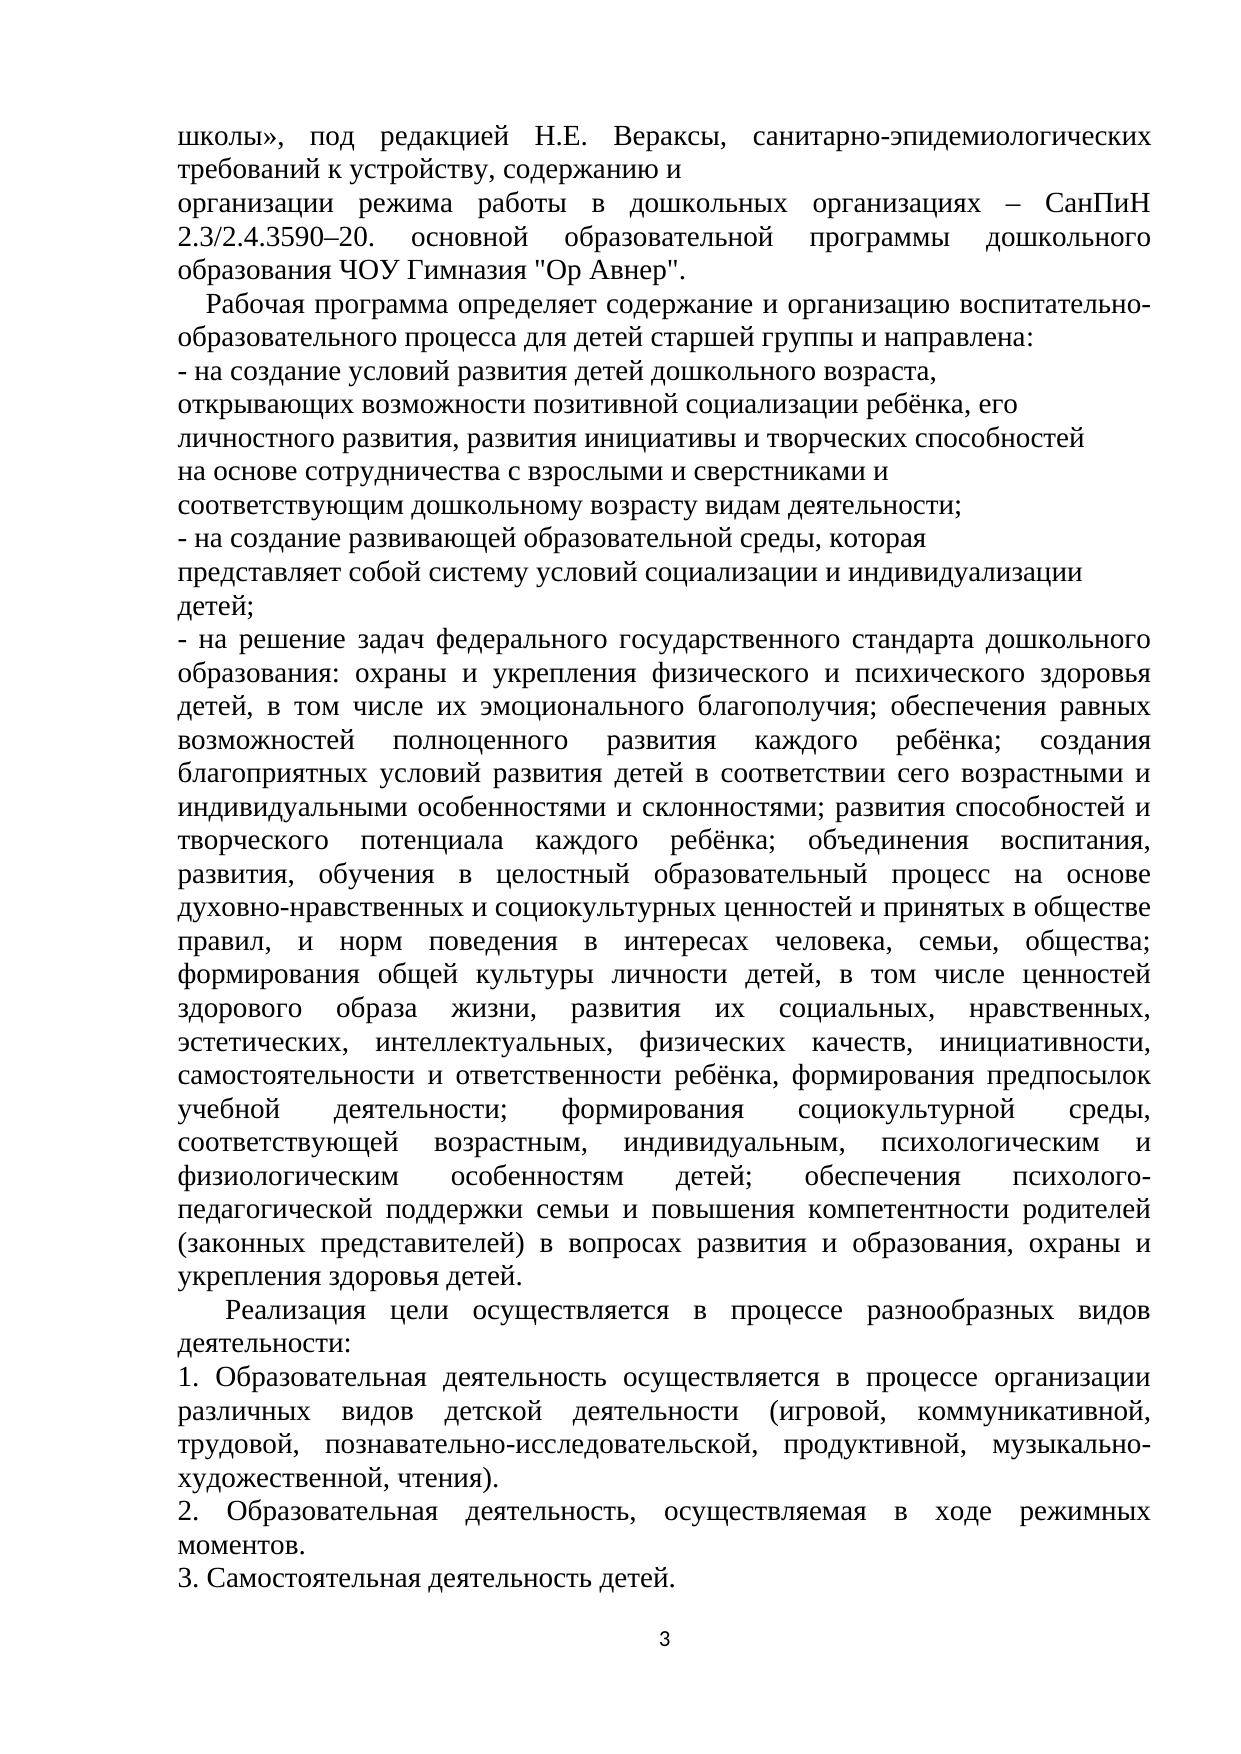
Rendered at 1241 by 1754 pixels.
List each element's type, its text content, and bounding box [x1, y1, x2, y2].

text - на решение задач федерального государственного стандарта дошкольного образования: охраны и укрепления физического и психического здоровья детей, в том числе их эмоционального благополучия; обеспечения равных возможностей полноценного развития каждого ребёнка; создания благоприятных условий развития детей в соответствии сего возрастными и индивидуальными особенностями и склонностями; развития способностей и творческого потенциала каждого ребёнка; объединения воспитания, развития, обучения в целостный образовательный процесс на основе духовно-нравственных и социокультурных ценностей и принятых в обществе правил, и норм поведения в интересах человека, семьи, общества; формирования общей культуры личности детей, в том числе ценностей здорового образа жизни, развития их социальных, нравственных, эстетических, интеллектуальных, физических качеств, инициативности, самостоятельности и ответственности ребёнка, формирования предпосылок учебной деятельности; формирования социокультурной среды, соответствующей возрастным, индивидуальным, психологическим и физиологическим особенностям детей; обеспечения психолого-педагогической поддержки семьи и повышения компетентности родителей (законных представителей) в вопросах развития и образования, охраны и укрепления здоровья детей. [177, 621, 1152, 1292]
text 1. Образовательная деятельность осуществляется в процессе организации различных видов детской деятельности (игровой, коммуникативной, трудовой, познавательно-исследовательской, продуктивной, музыкально-художественной, чтения). [177, 1359, 1152, 1493]
text Реализация цели осуществляется в процессе разнообразных видов деятельности: [177, 1292, 1152, 1359]
text соответствующим дошкольному возрасту видам деятельности; [177, 487, 1152, 521]
text 2. Образовательная деятельность, осуществляемая в ходе режимных моментов. [177, 1493, 1152, 1560]
text открывающих возможности позитивной социализации ребёнка, его [177, 386, 1152, 420]
text детей; [177, 588, 1152, 621]
text - на создание развивающей образовательной среды, которая [177, 521, 1152, 554]
text Рабочая программа определяет содержание и организацию воспитательно-образовательного процесса для детей старшей группы и направлена: [177, 286, 1152, 353]
text личностного развития, развития инициативы и творческих способностей [177, 420, 1152, 453]
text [177, 118, 1152, 185]
text на основе сотрудничества с взрослыми и сверстниками и [177, 453, 1152, 487]
text организации режима работы в дошкольных организациях – СанПиН 2.3/2.4.3590–20. основной образовательной программы дошкольного образования ЧОУ Гимназия "Ор Авнер". [177, 185, 1152, 286]
text представляет собой систему условий социализации и индивидуализации [177, 554, 1152, 588]
text 3. Самостоятельная деятельность детей. [177, 1560, 1152, 1594]
text - на создание условий развития детей дошкольного возраста, [177, 353, 1152, 386]
